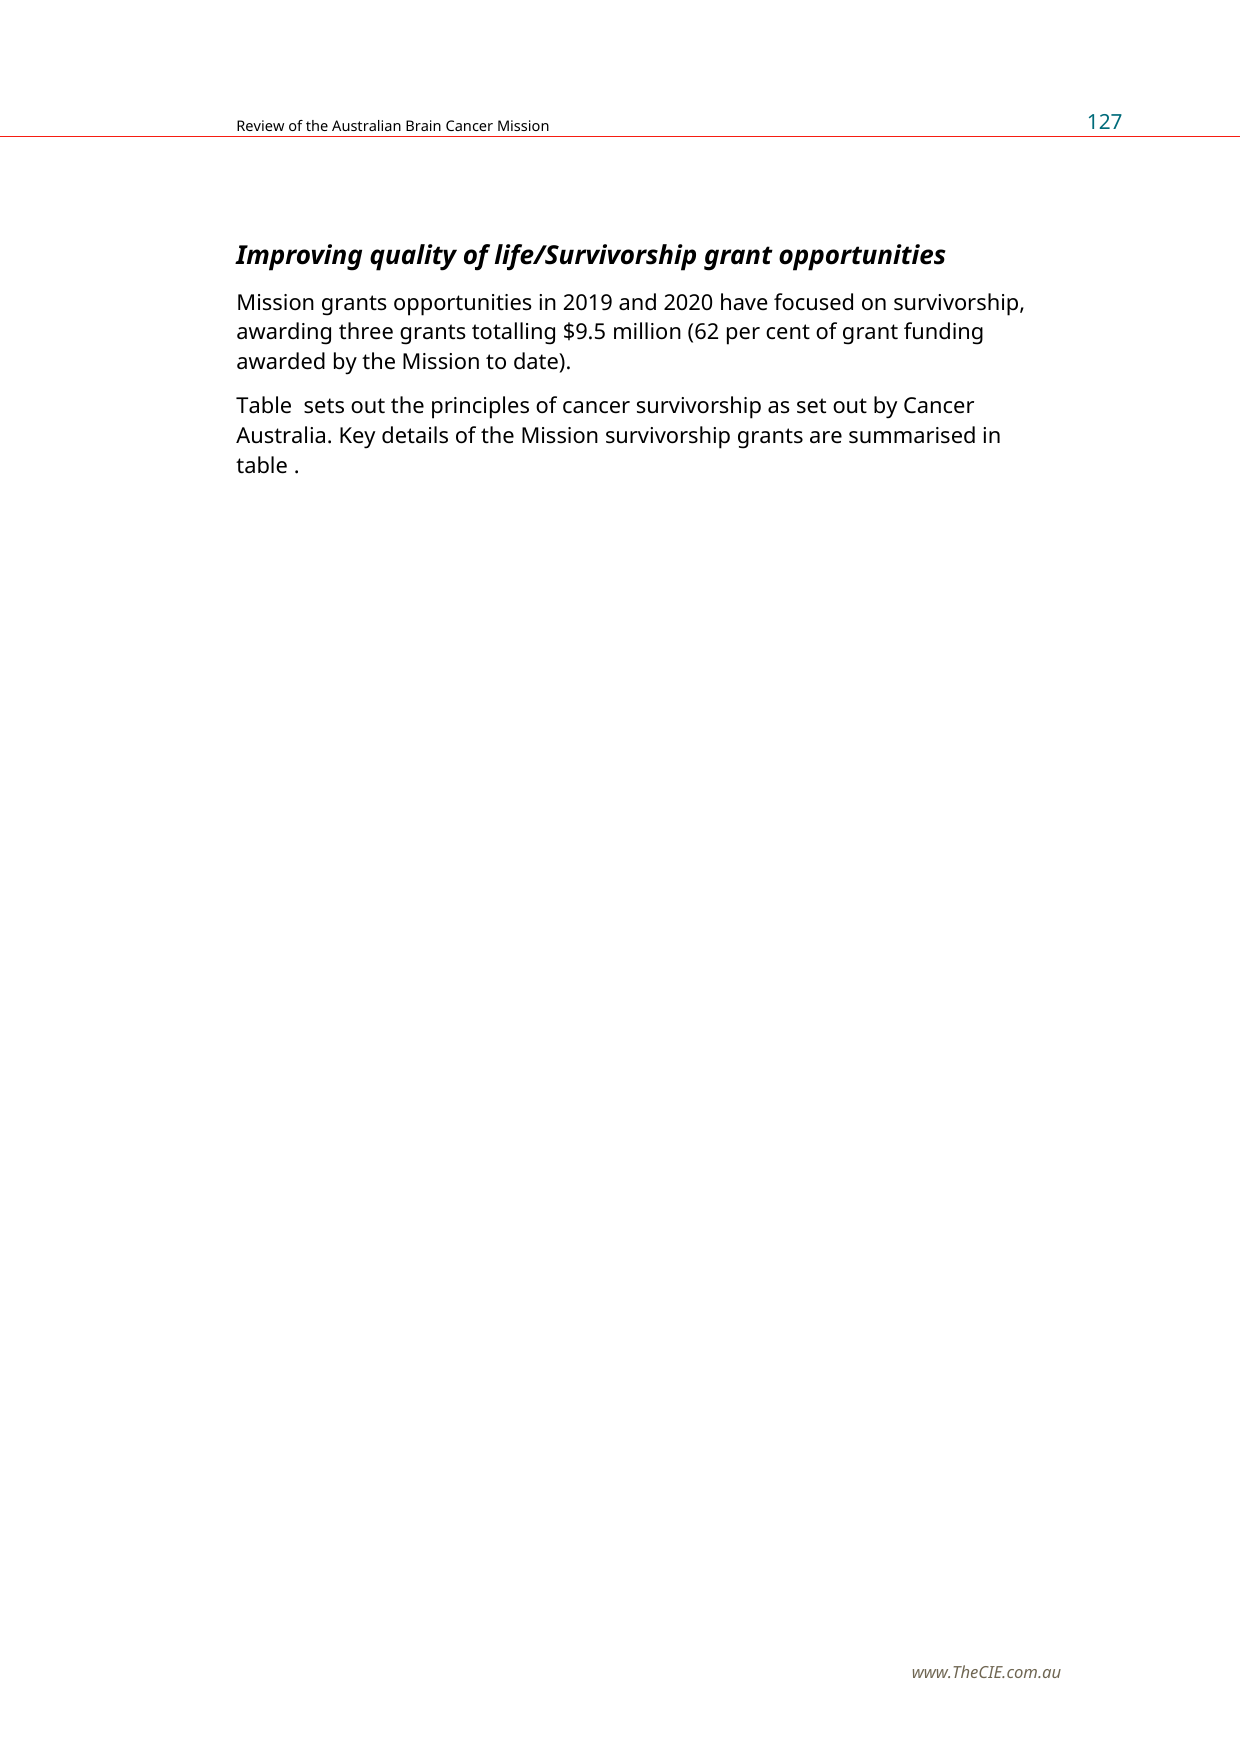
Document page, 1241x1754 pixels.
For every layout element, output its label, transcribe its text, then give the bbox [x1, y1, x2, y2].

text Table A.3 sets out the principles of cancer survivorship as set out by Cancer Australia. Key details of the Mission survivorship grants are summarised in table A.4. [236, 390, 1063, 480]
text Mission grants opportunities in 2019 and 2020 have focused on survivorship, awarding three grants totalling $9.5 million (62 per cent of grant funding awarded by the Mission to date). [236, 286, 1063, 376]
subtitle Improving quality of life/Survivorship grant opportunities [236, 236, 1063, 272]
